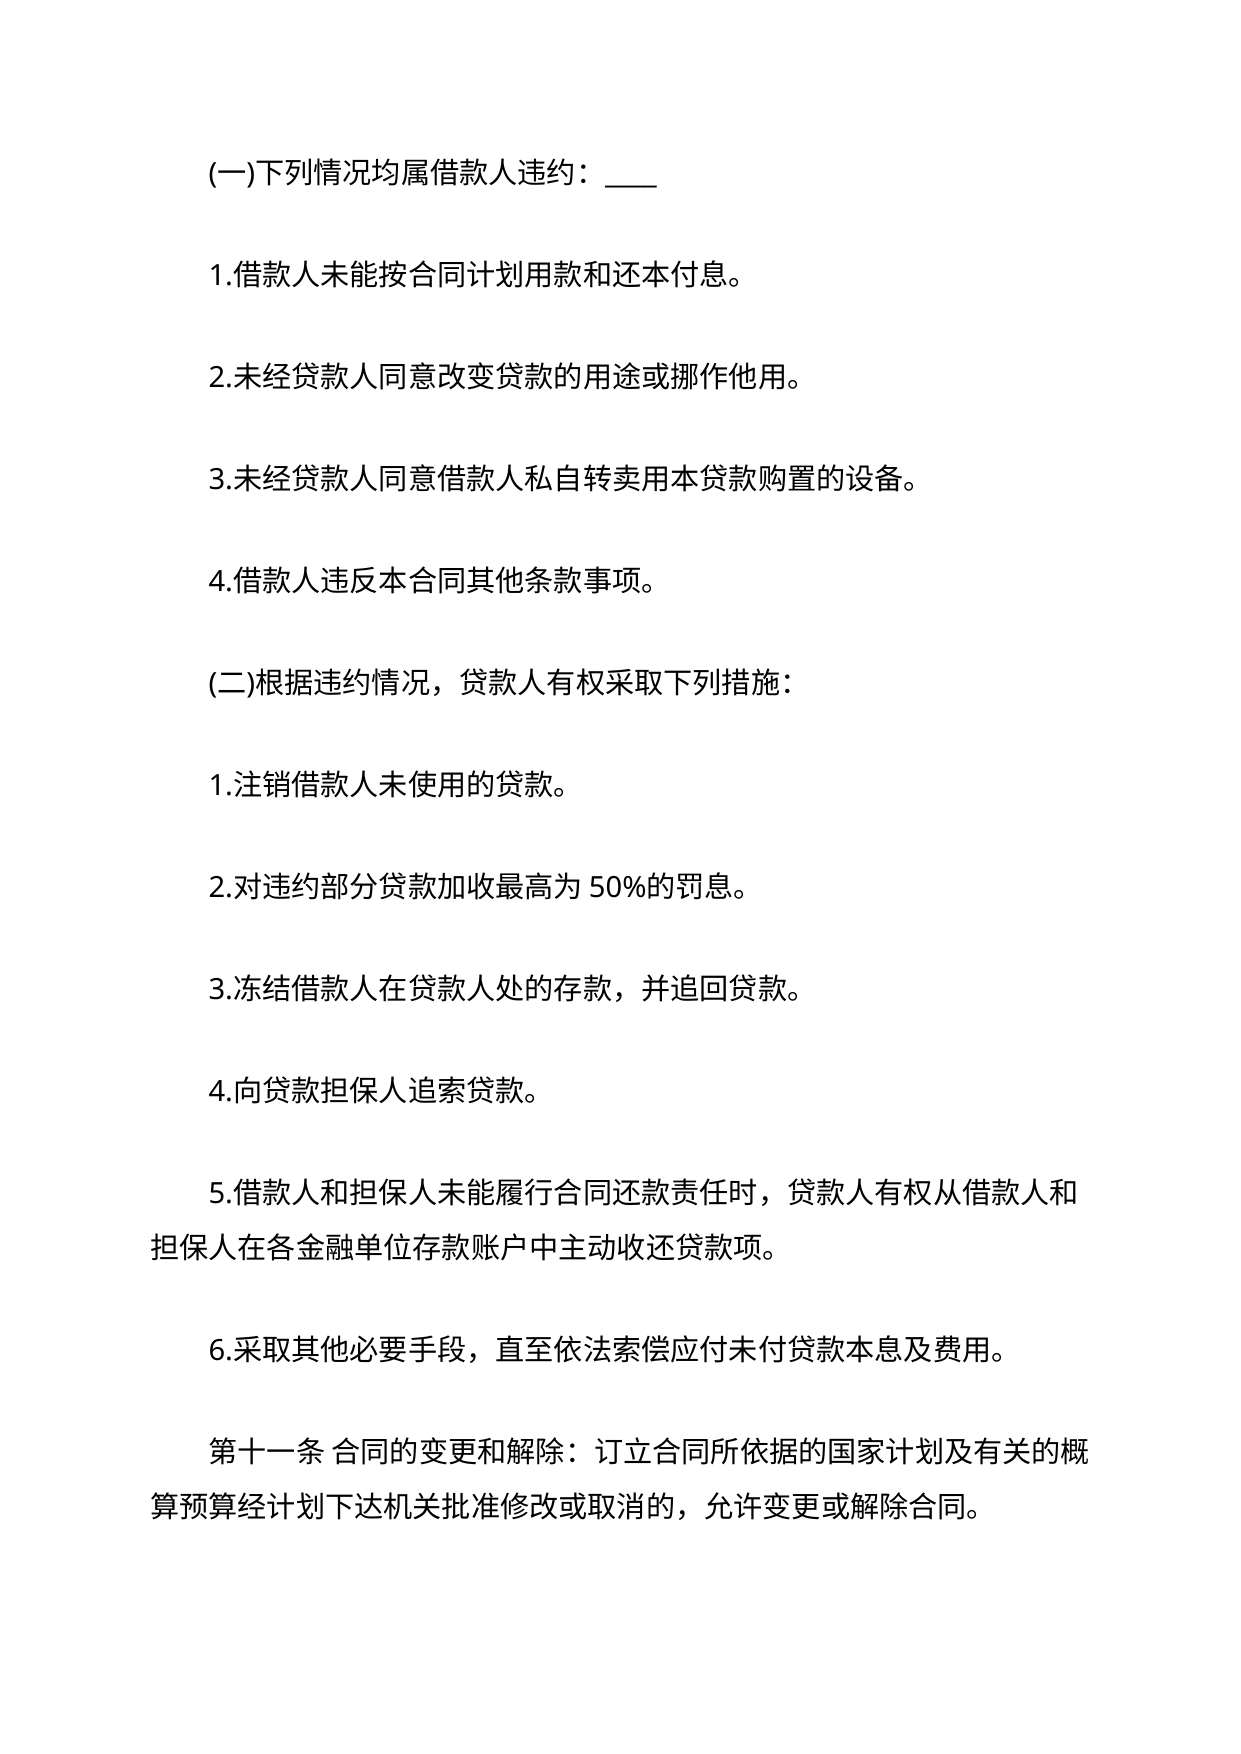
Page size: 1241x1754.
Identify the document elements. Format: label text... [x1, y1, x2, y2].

text (一)下列情况均属借款人违约：____ [150, 150, 1090, 192]
text (二)根据违约情况，贷款人有权采取下列措施： [150, 660, 1090, 702]
text 5.借款人和担保人未能履行合同还款责任时，贷款人有权从借款人和担保人在各金融单位存款账户中主动收还贷款项。 [150, 1170, 1090, 1267]
text 第十一条 合同的变更和解除：订立合同所依据的国家计划及有关的概算预算经计划下达机关批准修改或取消的，允许变更或解除合同。 [150, 1428, 1090, 1526]
text 1.借款人未能按合同计划用款和还本付息。 [150, 252, 1090, 294]
text 4.向贷款担保人追索贷款。 [150, 1068, 1090, 1110]
text 3.冻结借款人在贷款人处的存款，并追回贷款。 [150, 966, 1090, 1008]
text 4.借款人违反本合同其他条款事项。 [150, 558, 1090, 600]
text 3.未经贷款人同意借款人私自转卖用本贷款购置的设备。 [150, 456, 1090, 498]
text 1.注销借款人未使用的贷款。 [150, 762, 1090, 804]
text 6.采取其他必要手段，直至依法索偿应付未付贷款本息及费用。 [150, 1327, 1090, 1369]
text 2.未经贷款人同意改变贷款的用途或挪作他用。 [150, 354, 1090, 396]
text 2.对违约部分贷款加收最高为50%的罚息。 [150, 864, 1090, 906]
